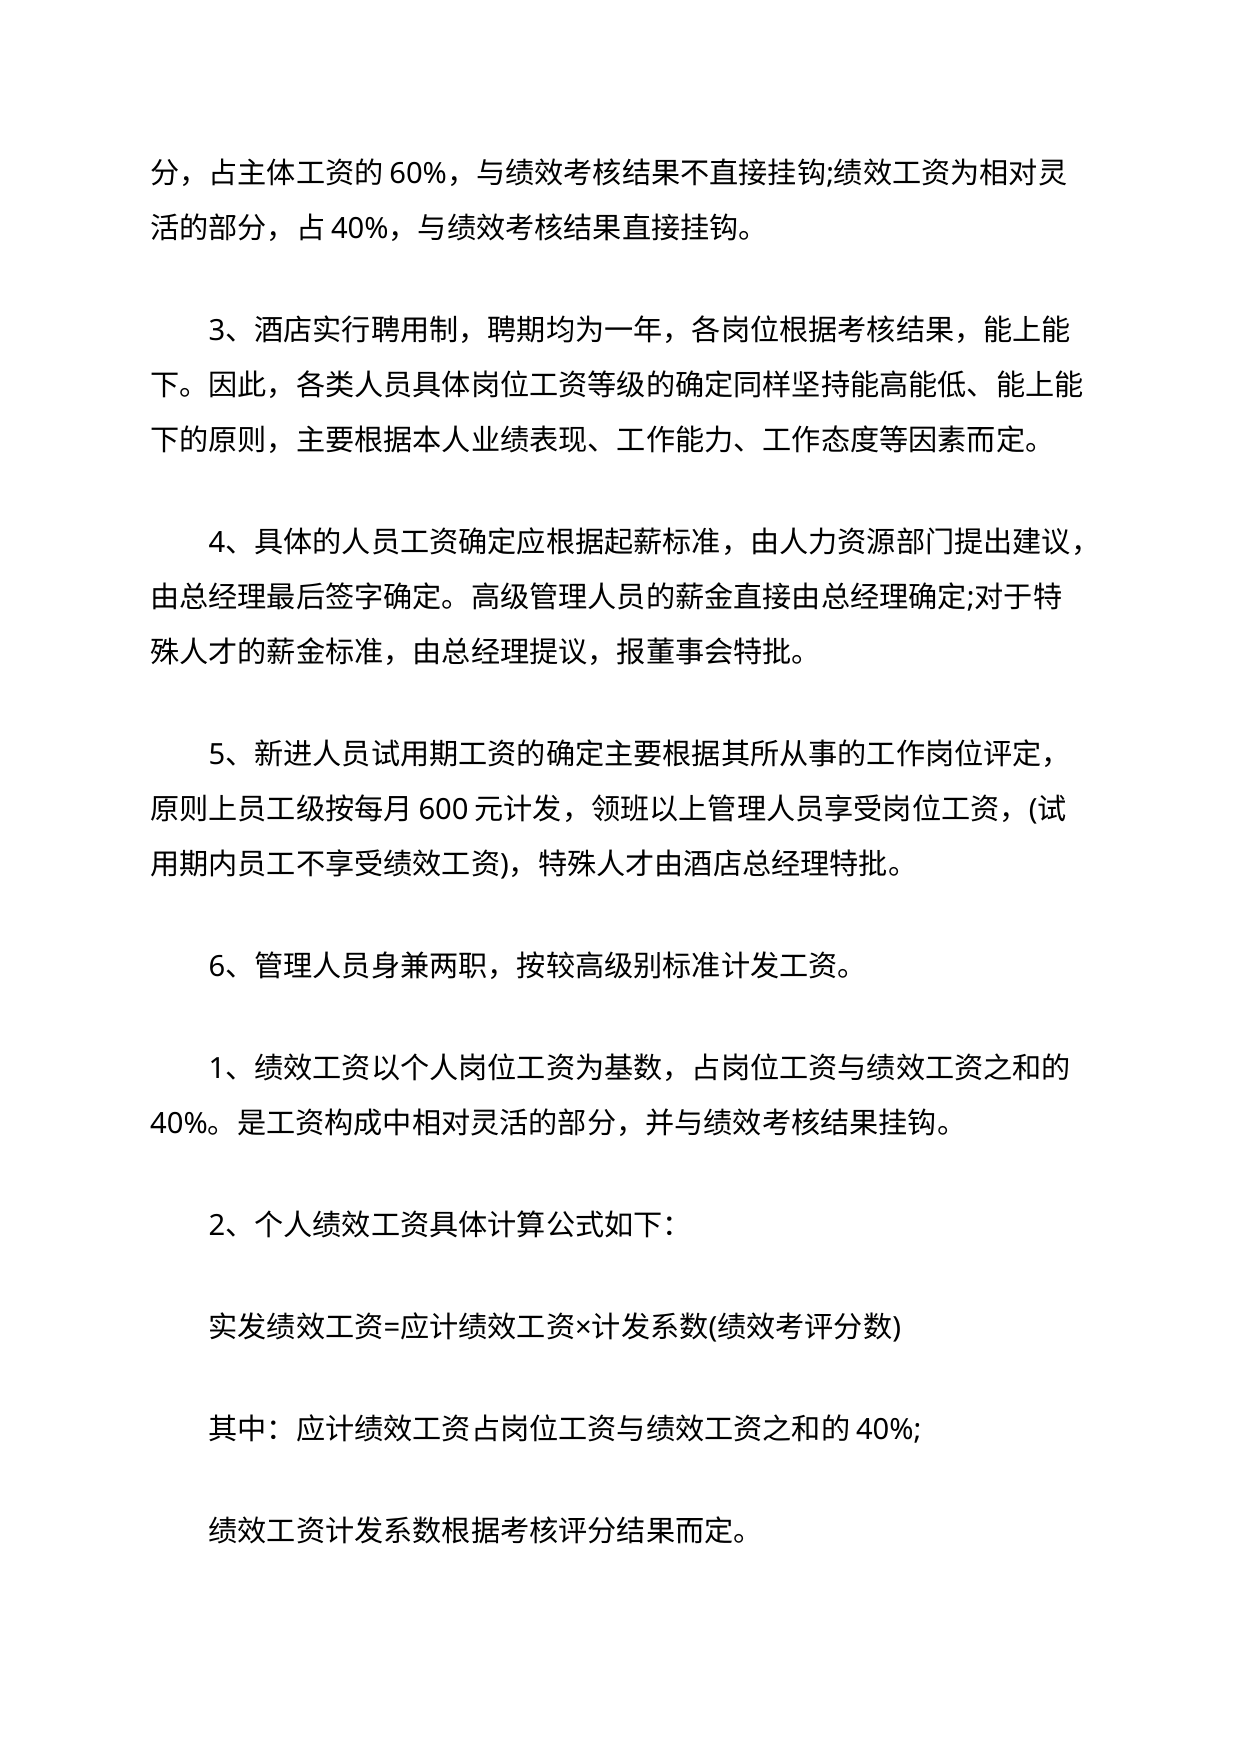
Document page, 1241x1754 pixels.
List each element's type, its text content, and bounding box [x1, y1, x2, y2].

text 2、个人绩效工资具体计算公式如下： [150, 1201, 1090, 1244]
text 5、新进人员试用期工资的确定主要根据其所从事的工作岗位评定，原则上员工级按每月600元计发，领班以上管理人员享受岗位工资，(试用期内员工不享受绩效工资)，特殊人才由酒店总经理特批。 [150, 730, 1090, 883]
text 其中：应计绩效工资占岗位工资与绩效工资之和的40%; [150, 1405, 1090, 1448]
text 绩效工资计发系数根据考核评分结果而定。 [150, 1507, 1090, 1549]
text 6、管理人员身兼两职，按较高级别标准计发工资。 [150, 942, 1090, 985]
text 实发绩效工资=应计绩效工资×计发系数(绩效考评分数) [150, 1303, 1090, 1346]
text 1、绩效工资以个人岗位工资为基数，占岗位工资与绩效工资之和的40%。是工资构成中相对灵活的部分，并与绩效考核结果挂钩。 [150, 1044, 1090, 1142]
text 3、酒店实行聘用制，聘期均为一年，各岗位根据考核结果，能上能下。因此，各类人员具体岗位工资等级的确定同样坚持能高能低、能上能下的原则，主要根据本人业绩表现、工作能力、工作态度等因素而定。 [150, 307, 1090, 459]
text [150, 150, 1090, 247]
text 4、具体的人员工资确定应根据起薪标准，由人力资源部门提出建议，由总经理最后签字确定。高级管理人员的薪金直接由总经理确定;对于特殊人才的薪金标准，由总经理提议，报董事会特批。 [150, 519, 1090, 671]
